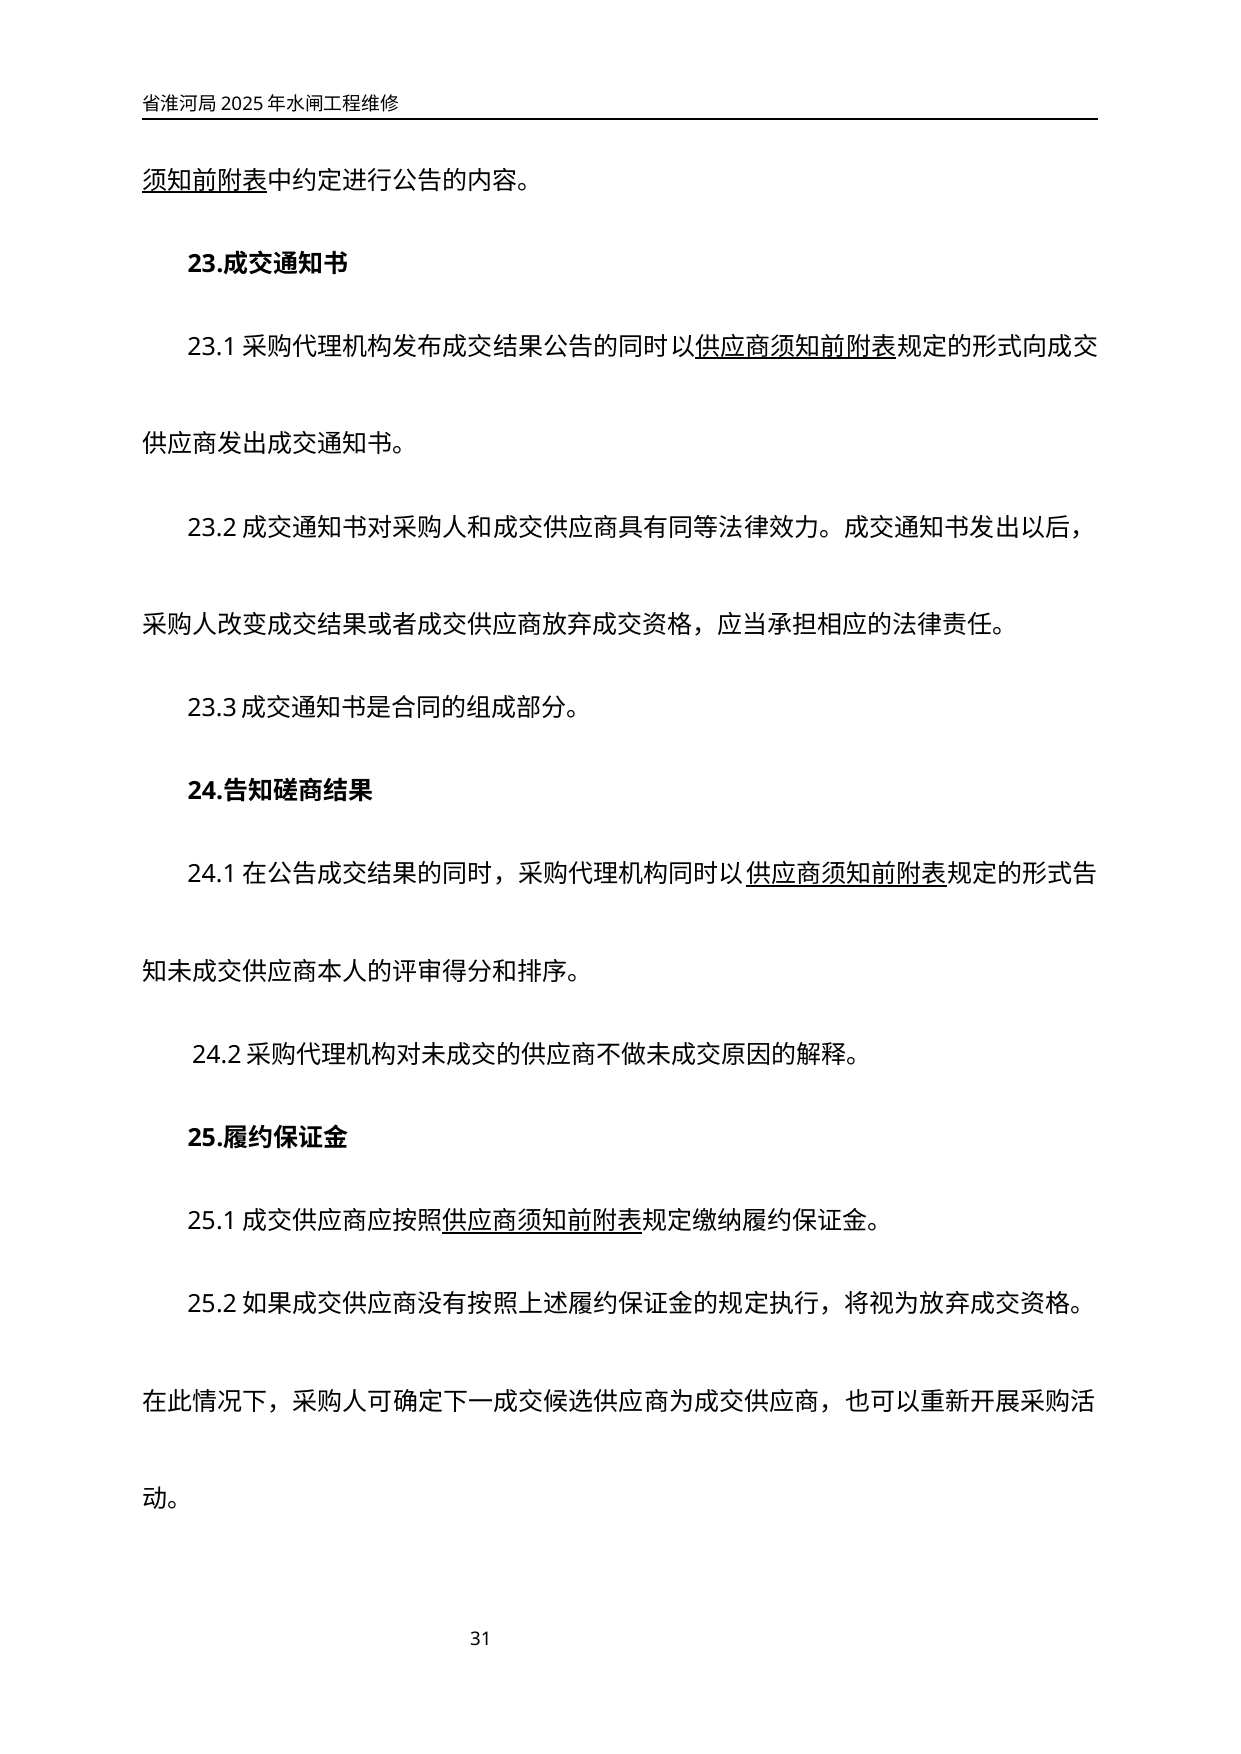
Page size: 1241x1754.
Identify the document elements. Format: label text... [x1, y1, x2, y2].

text 24.1在公告成交结果的同时，采购代理机构同时以供应商须知前附表规定的形式告知未成交供应商本人的评审得分和排序。 [142, 839, 1098, 1002]
text 25.1成交供应商应按照供应商须知前附表规定缴纳履约保证金。 [142, 1186, 1098, 1251]
text 23.1采购代理机构发布成交结果公告的同时以供应商须知前附表规定的形式向成交供应商发出成交通知书。 [142, 312, 1098, 474]
text 24.告知磋商结果 [142, 756, 1098, 821]
text 24.2采购代理机构对未成交的供应商不做未成交原因的解释。 [142, 1020, 1098, 1085]
text 25.2如果成交供应商没有按照上述履约保证金的规定执行，将视为放弃成交资格。在此情况下，采购人可确定下一成交候选供应商为成交供应商，也可以重新开展采购活动。 [142, 1269, 1098, 1529]
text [142, 146, 1098, 211]
text 23.2成交通知书对采购人和成交供应商具有同等法律效力。成交通知书发出以后，采购人改变成交结果或者成交供应商放弃成交资格，应当承担相应的法律责任。 [142, 493, 1098, 655]
text 23.成交通知书 [142, 229, 1098, 294]
text 23.3成交通知书是合同的组成部分。 [142, 673, 1098, 738]
text 25.履约保证金 [142, 1103, 1098, 1168]
